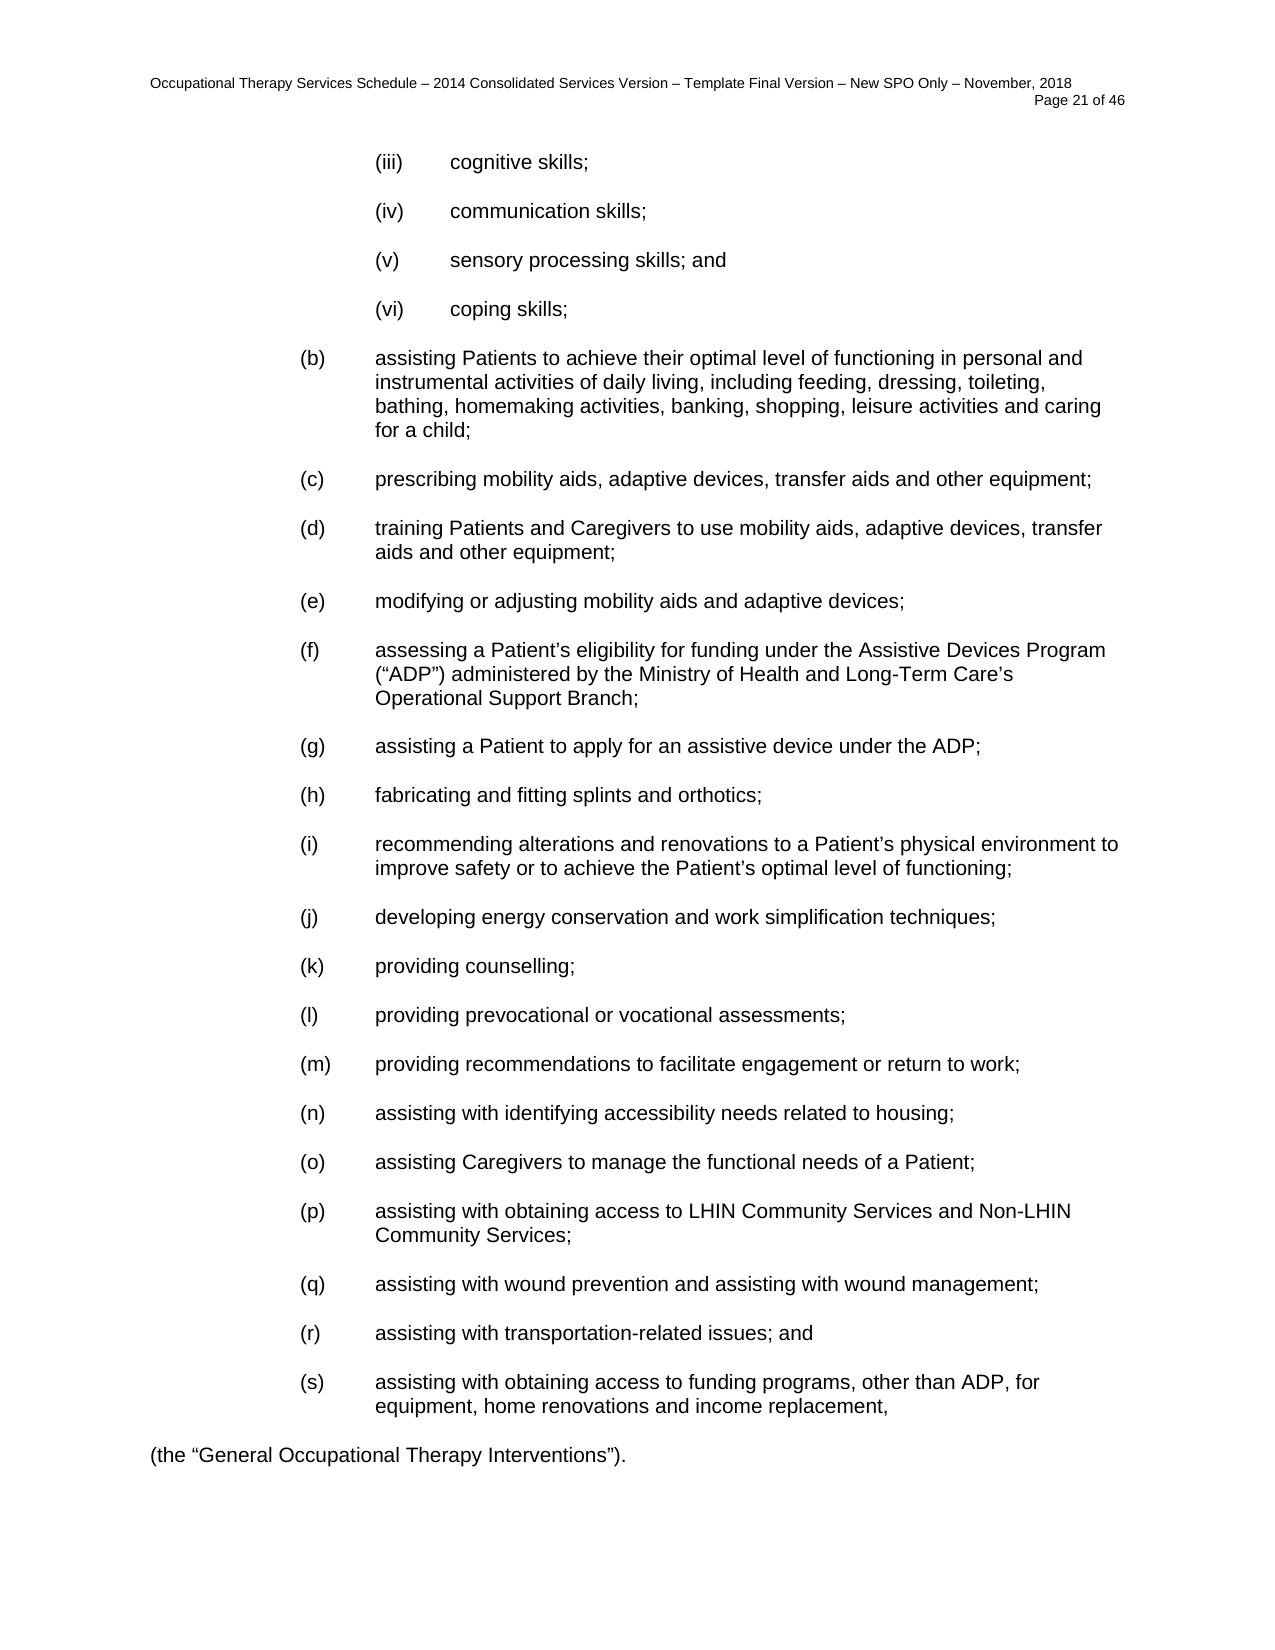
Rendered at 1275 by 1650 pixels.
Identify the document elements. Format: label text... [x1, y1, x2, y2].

subtitle assisting with identifying accessibility needs related to housing; [300, 1101, 1125, 1125]
subtitle assessing a Patient’s eligibility for funding under the Assistive Devices Program (“ADP”) administered by the Ministry of Health and Long-Term Care’s Operational Support Branch; [300, 637, 1125, 709]
subtitle modifying or adjusting mobility aids and adaptive devices; [300, 588, 1125, 612]
subtitle assisting with transportation-related iss; and [300, 1321, 1125, 1345]
subtitle providing prevocational or vocational assessments; [300, 1003, 1125, 1027]
subtitle prescribing mobility aids, adaptive devices, transfer aids and other equipment; [300, 467, 1125, 491]
subtitle assisting with obtaining access to funding programs, other than ADP, for equipment, home renovations and income replacement, [300, 1370, 1125, 1418]
subtitle developing energy conservation and work simplification techniques; [300, 905, 1125, 929]
subtitle providing recommendations to facilitate engagement or return to work; [300, 1052, 1125, 1076]
subtitle assisting with obtaining access to LHIN Community Services and Non-LHIN Community Services; [300, 1199, 1125, 1247]
subtitle communication skills; [375, 199, 1125, 223]
subtitle recommending alterations and renovations to a Patient’s physical environment to improve safety or to achieve the Patient’s optimal level of functioning; [300, 832, 1125, 880]
subtitle assisting Patients to achieve their optimal level of functioning in personal and instrumental activities of daily living, including feeding, dressing, toileting, bathing, homemaking activities, banking, shopping, leisure activities and caring for a child; [300, 346, 1125, 442]
subtitle training Patients and Caregivers to use mobility aids, adaptive devices, transfer aids and other equipment; [300, 516, 1125, 563]
subtitle sensory processing skills; and [375, 248, 1125, 272]
subtitle assisting a Patient to apply for an assistive device under the ADP; [300, 734, 1125, 758]
subtitle cognitive skills; [375, 150, 1125, 174]
subtitle providing counselling; [300, 954, 1125, 978]
subtitle assisting with wound prevention and assisting with wound management; [300, 1272, 1125, 1296]
subtitle assisting Caregivers to manage the functional needs of a Patient; [300, 1150, 1125, 1174]
subtitle fabricating and fitting splints and orthotics; [300, 783, 1125, 807]
text (vi) coping skills; [150, 297, 1125, 321]
text (the “General Occupational Therapy Interventions”). [150, 1443, 1125, 1467]
